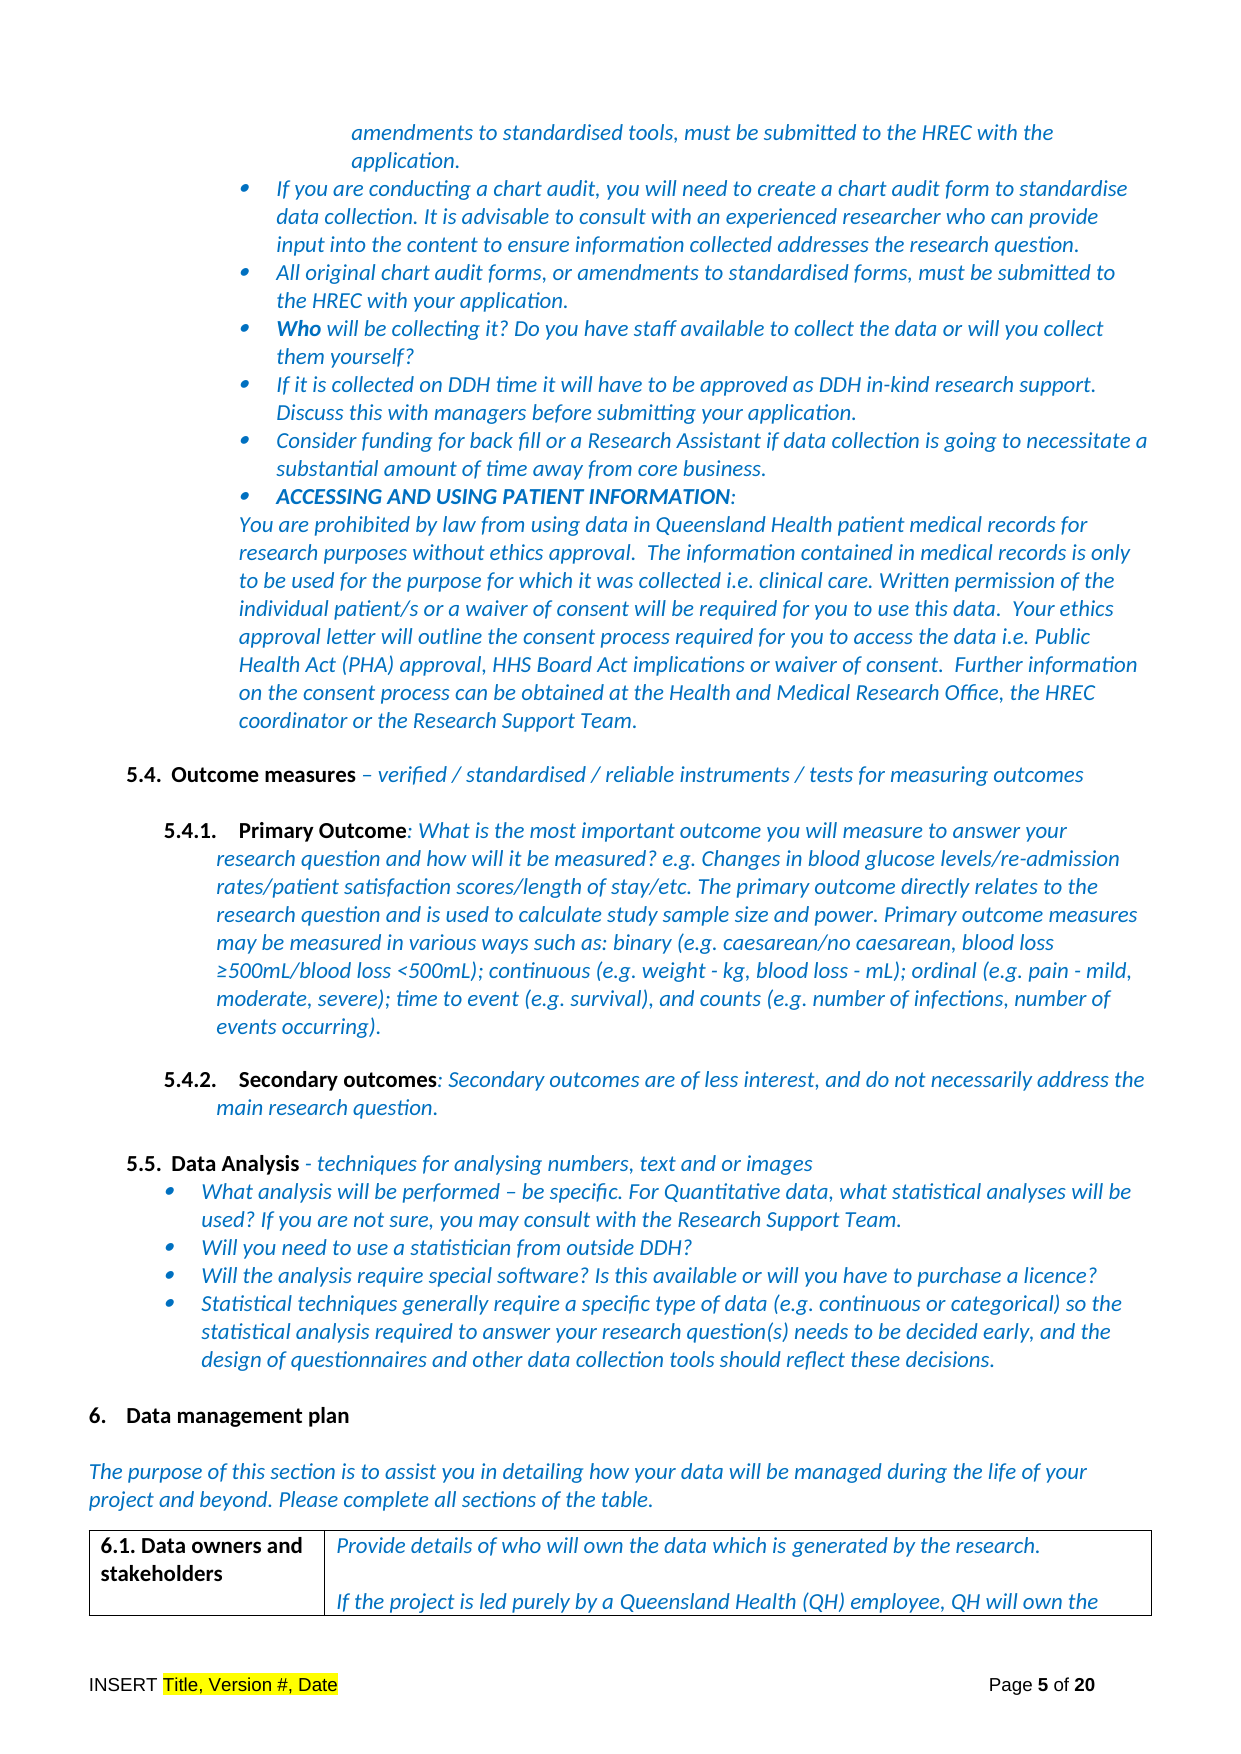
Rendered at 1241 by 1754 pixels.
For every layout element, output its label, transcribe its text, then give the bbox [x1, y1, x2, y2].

list Will the analysis require special software? Is this available or will you have to purchase a licence? [164, 1261, 1152, 1289]
list Secondary outcomes: Secondary outcomes are of less interest, and do not necessarily address the main research question. [164, 1065, 1152, 1121]
list Who will be collecting it? Do you have staff available to collect the data or will you collect them yourself? [239, 314, 1152, 370]
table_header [90, 1531, 324, 1615]
list All original chart audit forms, or amendments to standardised forms, must be submitted to the HREC with your application. [239, 258, 1152, 314]
list Statistical techniques generally require a specific type of data (e.g. continuous or categorical) so the statistical analysis required to answer your research question(s) needs to be decided early, and the design of questionnaires and other data collection tools should reflect these decisions. [164, 1289, 1152, 1373]
list ACCESSING AND USING PATIENT INFORMATION: [239, 482, 1152, 510]
text The purpose of this section is to assist you in detailing how your data will be managed during the life of your project and beyond. Please complete all sections of the table. [89, 1457, 1152, 1513]
list Will you need to use a statistician from outside DDH? [164, 1233, 1152, 1261]
list Data management plan [89, 1401, 1152, 1429]
list If you are conducting a chart audit, you will need to create a chart audit form to standardise data collection. It is advisable to consult with an experienced researcher who can provide input into the content to ensure information collected addresses the research question. [239, 174, 1152, 258]
list Primary Outcome: What is the most important outcome you will measure to answer your research question and how will it be measured? e.g. Changes in blood glucose levels/re-admission rates/patient satisfaction scores/length of stay/etc. The primary outcome directly relates to the research question and is used to calculate study sample size and power. Primary outcome measures may be measured in various ways such as: binary (e.g. caesarean/no caesarean, blood loss ≥500mL/blood loss <500mL); continuous (e.g. weight - kg, blood loss - mL); ordinal (e.g. pain - mild, moderate, severe); time to event (e.g. survival), and counts (e.g. number of infections, number of events occurring). [164, 816, 1152, 1040]
list What analysis will be performed – be specific. For Quantitative data, what statistical analyses will be used? If you are not sure, you may consult with the Research Support Team. [164, 1177, 1152, 1233]
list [314, 118, 1152, 174]
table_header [325, 1531, 1151, 1615]
list If it is collected on DDH time it will have to be approved as DDH in-kind research support. Discuss this with managers before submitting your application. [239, 370, 1152, 426]
list Outcome measures – verified / standardised / reliable instruments / tests for measuring outcomes [126, 760, 1152, 788]
list Consider funding for back fill or a Research Assistant if data collection is going to necessitate a substantial amount of time away from core business. [239, 426, 1152, 482]
list Data Analysis - techniques for analysing numbers, text and or images [126, 1149, 1152, 1177]
text You are prohibited by law from using data in Queensland Health patient medical records for research purposes without ethics approval. The information contained in medical records is only to be used for the purpose for which it was collected i.e. clinical care. Written permission of the individual patient/s or a waiver of consent will be required for you to use this data. Your ethics approval letter will outline the consent process required for you to access the data i.e. Public Health Act (PHA) approval, HHS Board Act implications or waiver of consent. Further information on the consent process can be obtained at the Health and Medical Research Office, the HREC coordinator or the Research Support Team. [239, 510, 1152, 734]
